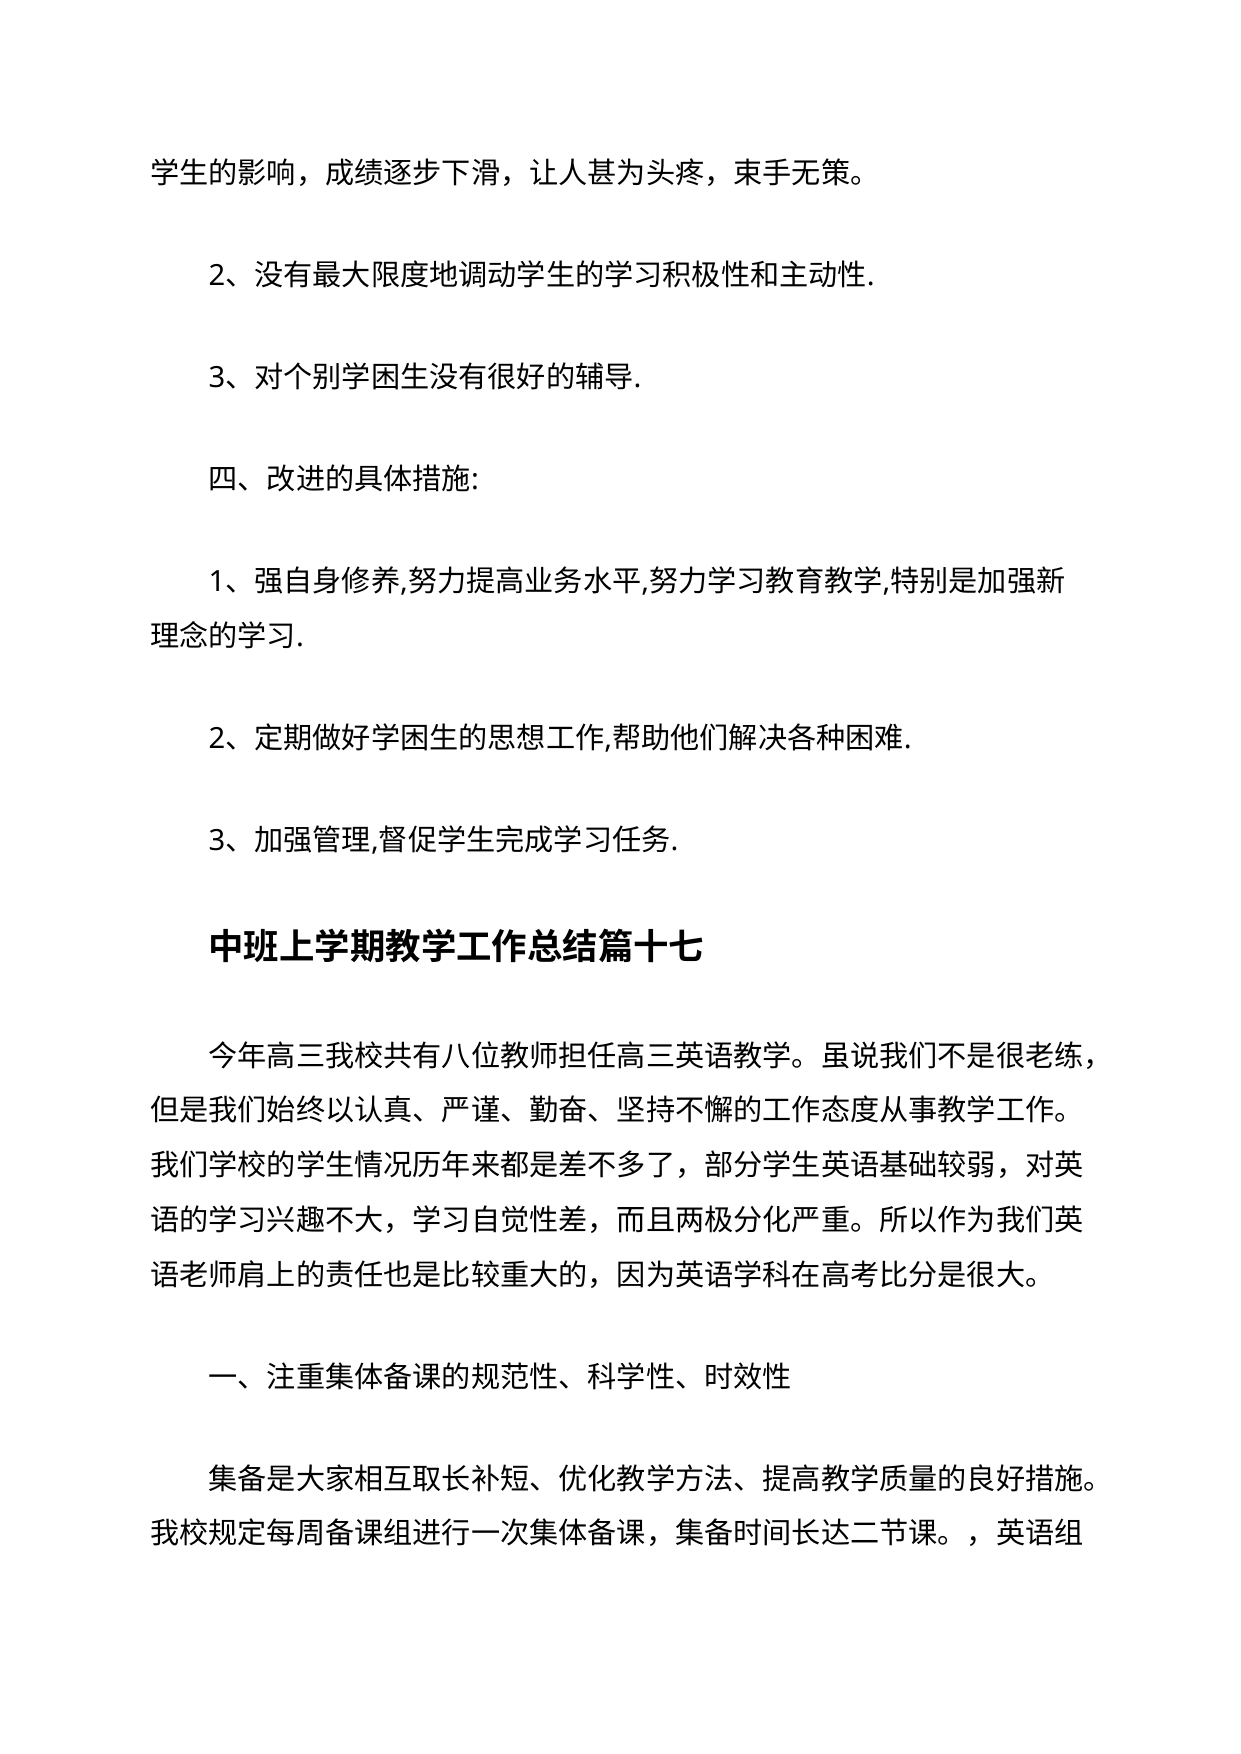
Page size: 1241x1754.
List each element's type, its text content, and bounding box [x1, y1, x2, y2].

text 3、对个别学困生没有很好的辅导. [150, 354, 1090, 396]
text 2、没有最大限度地调动学生的学习积极性和主动性. [150, 252, 1090, 294]
text 2、定期做好学困生的思想工作,帮助他们解决各种困难. [150, 715, 1090, 757]
text 今年高三我校共有八位教师担任高三英语教学。虽说我们不是很老练，但是我们始终以认真、严谨、勤奋、坚持不懈的工作态度从事教学工作。我们学校的学生情况历年来都是差不多了，部分学生英语基础较弱，对英语的学习兴趣不大，学习自觉性差，而且两极分化严重。所以作为我们英语老师肩上的责任也是比较重大的，因为英语学科在高考比分是很大。 [150, 1032, 1090, 1294]
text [150, 150, 1090, 192]
text 四、改进的具体措施: [150, 456, 1090, 498]
text 中班上学期教学工作总结篇十七 [150, 919, 1090, 970]
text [150, 1455, 1090, 1552]
text 一、注重集体备课的规范性、科学性、时效性 [150, 1353, 1090, 1396]
text 3、加强管理,督促学生完成学习任务. [150, 817, 1090, 859]
text 1、强自身修养,努力提高业务水平,努力学习教育教学,特别是加强新理念的学习. [150, 558, 1090, 655]
